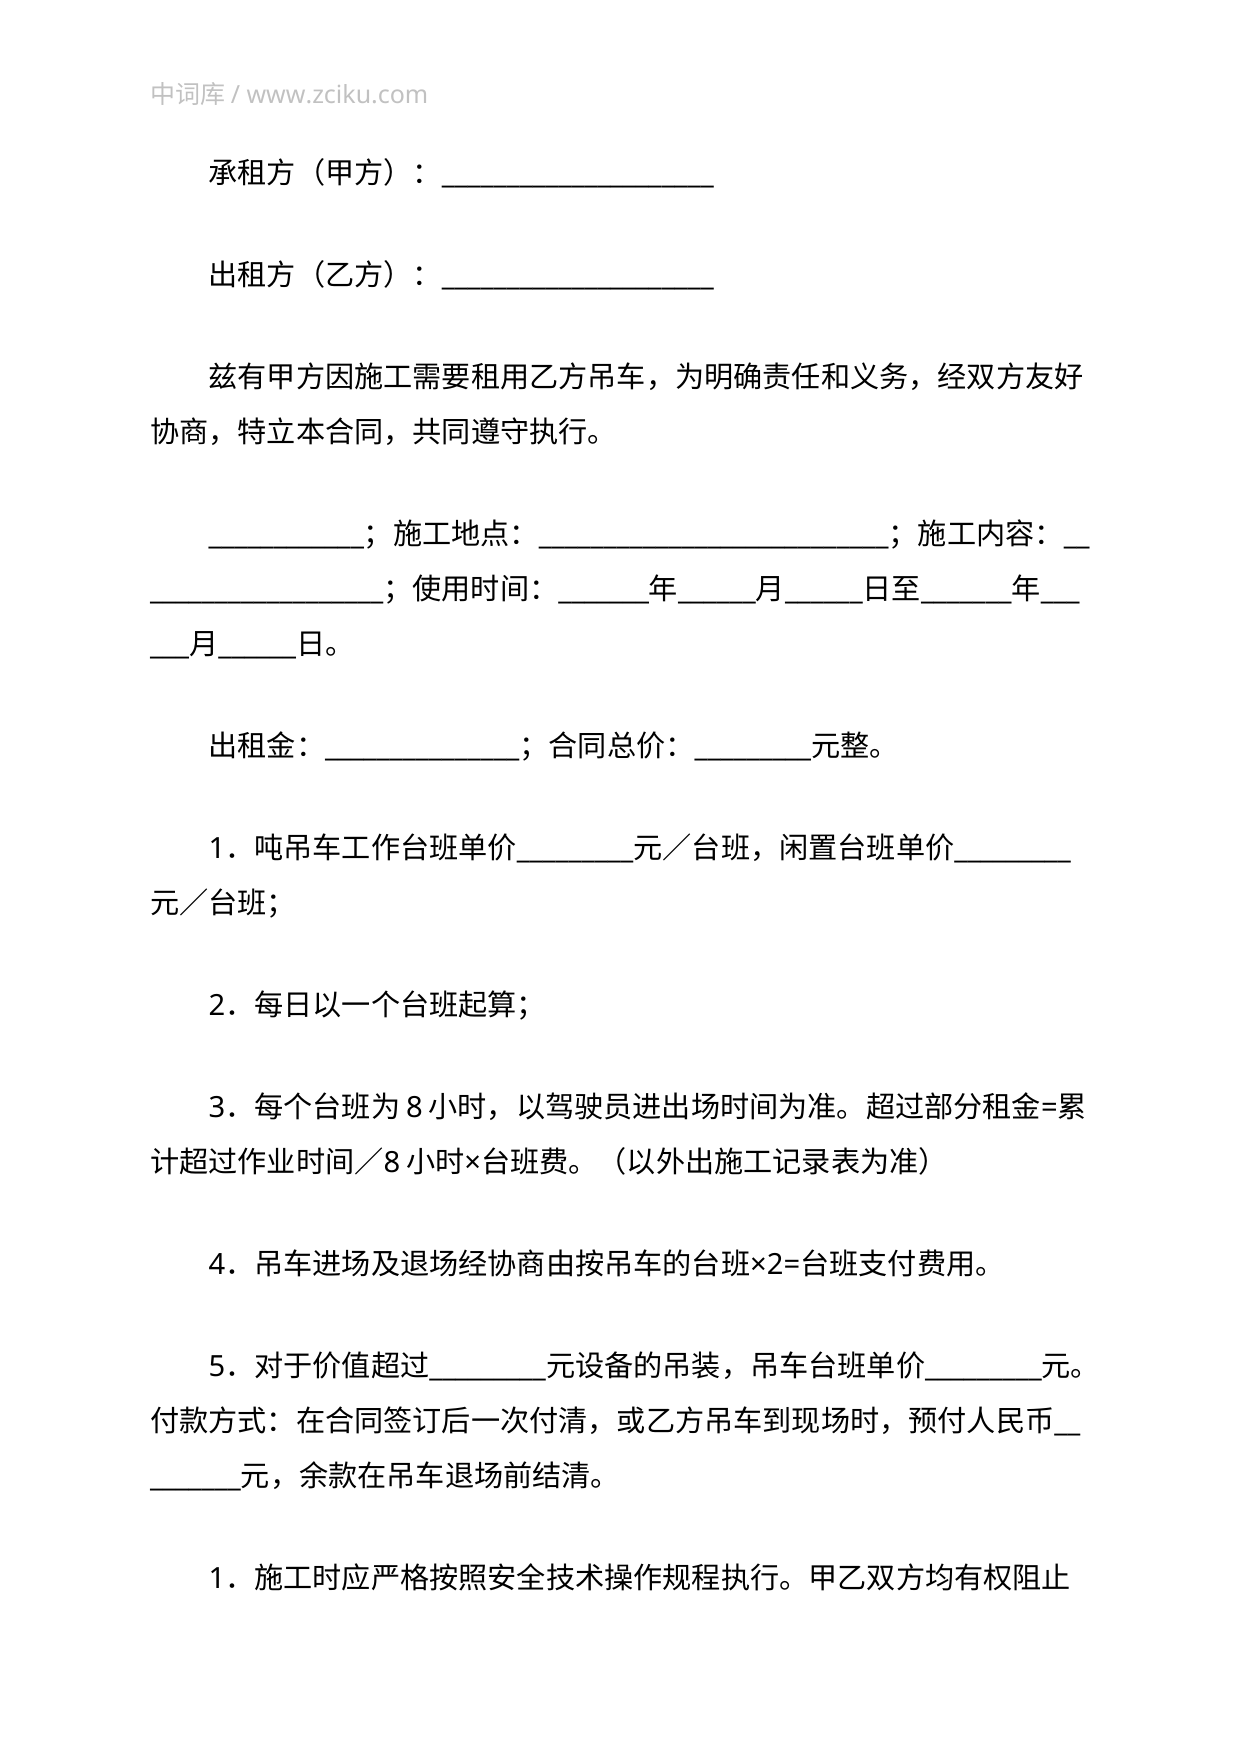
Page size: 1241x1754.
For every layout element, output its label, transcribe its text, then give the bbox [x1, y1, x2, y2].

text 1．吨吊车工作台班单价_________元／台班，闲置台班单价_________元／台班； [150, 824, 1090, 922]
text 出租金：_______________；合同总价：_________元整。 [150, 723, 1090, 765]
text ____________；施工地点：___________________________；施工内容：____________________；使用时间：_______年______月______日至_______年______月______日。 [150, 511, 1090, 663]
text 承租方（甲方）：_____________________ [150, 150, 1090, 192]
text 出租方（乙方）：_____________________ [150, 252, 1090, 294]
text 4．吊车进场及退场经协商由按吊车的台班×2=台班支付费用。 [150, 1240, 1090, 1283]
text 3．每个台班为8小时，以驾驶员进出场时间为准。超过部分租金=累计超过作业时间／8小时×台班费。（以外出施工记录表为准） [150, 1083, 1090, 1181]
text 兹有甲方因施工需要租用乙方吊车，为明确责任和义务，经双方友好协商，特立本合同，共同遵守执行。 [150, 354, 1090, 451]
text 2．每日以一个台班起算； [150, 981, 1090, 1024]
text 5．对于价值超过_________元设备的吊装，吊车台班单价_________元。付款方式：在合同签订后一次付清，或乙方吊车到现场时，预付人民币_________元，余款在吊车退场前结清。 [150, 1342, 1090, 1495]
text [150, 1554, 1090, 1597]
